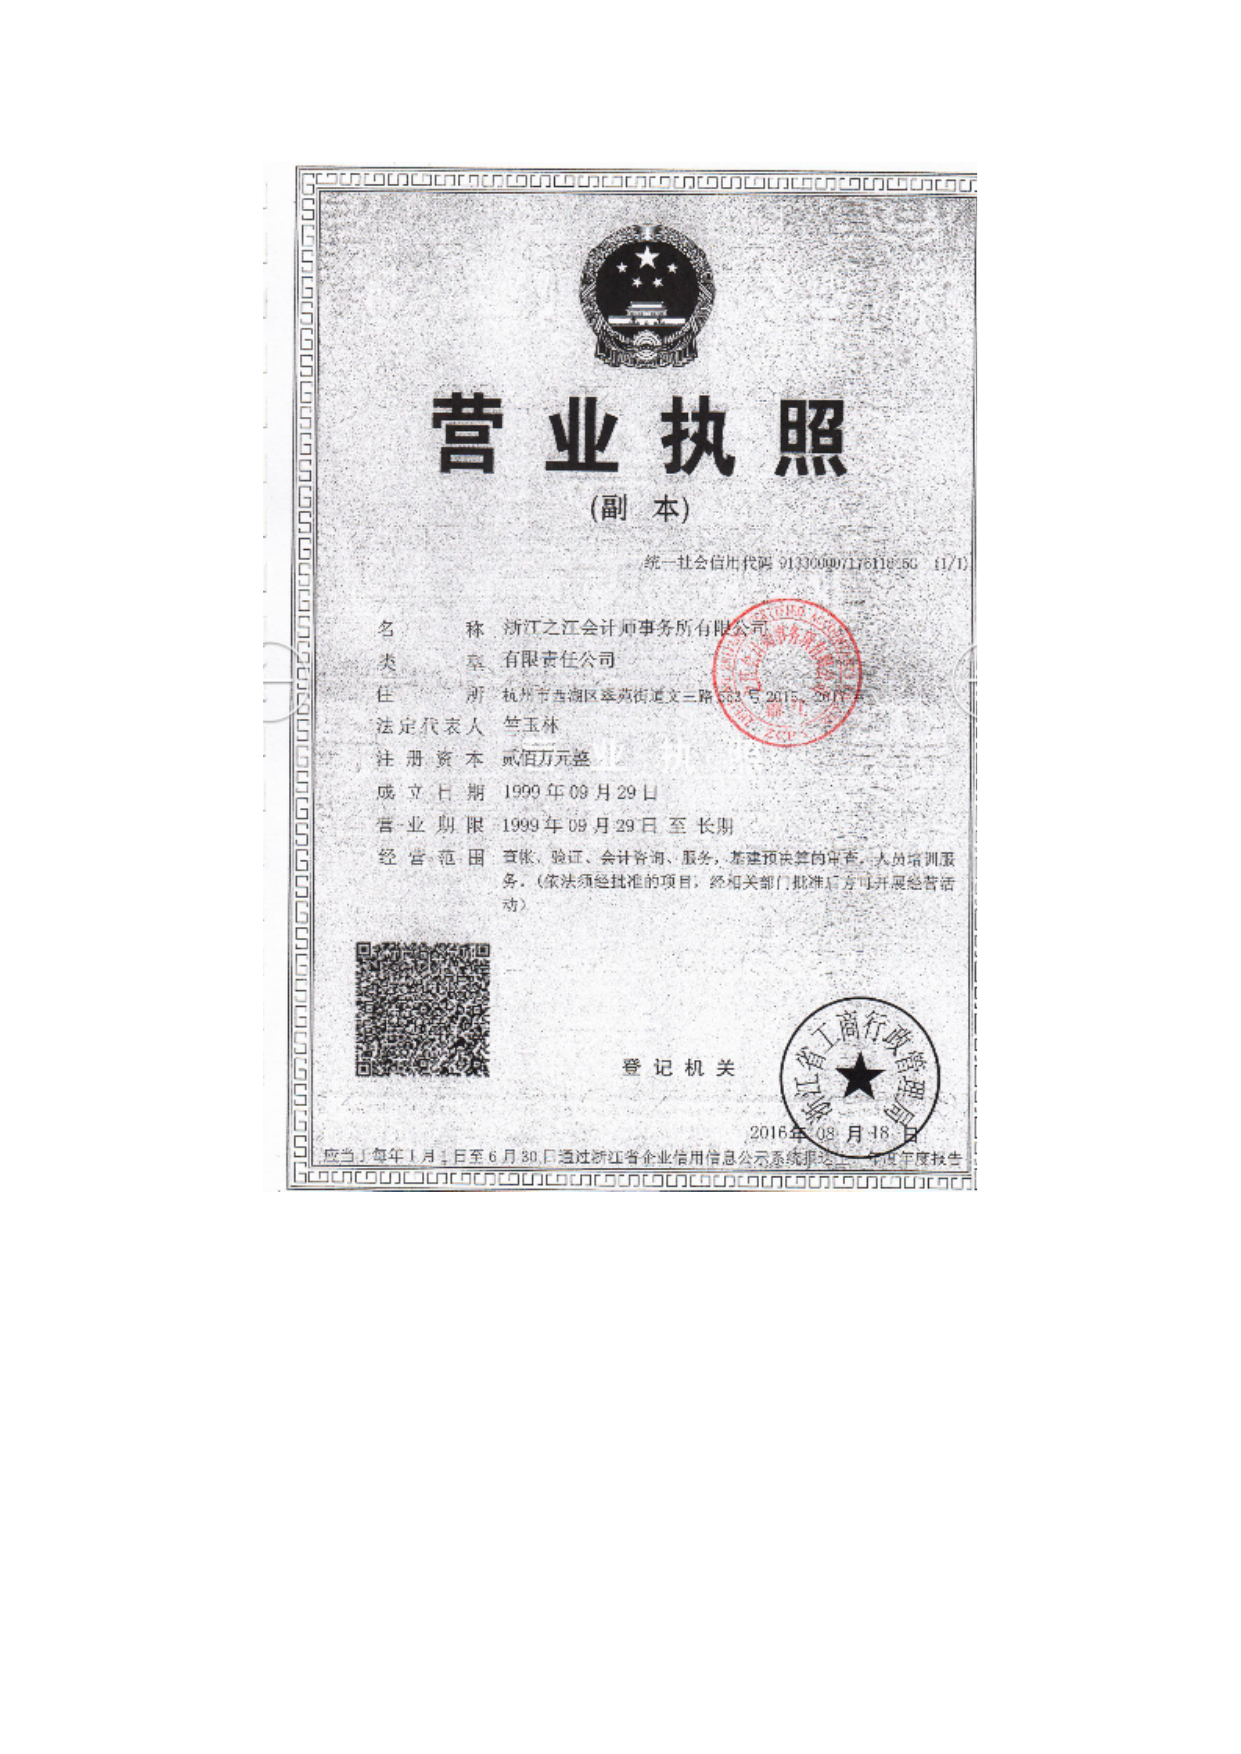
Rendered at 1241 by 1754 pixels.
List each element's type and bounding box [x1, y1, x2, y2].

picture [263, 162, 978, 1192]
